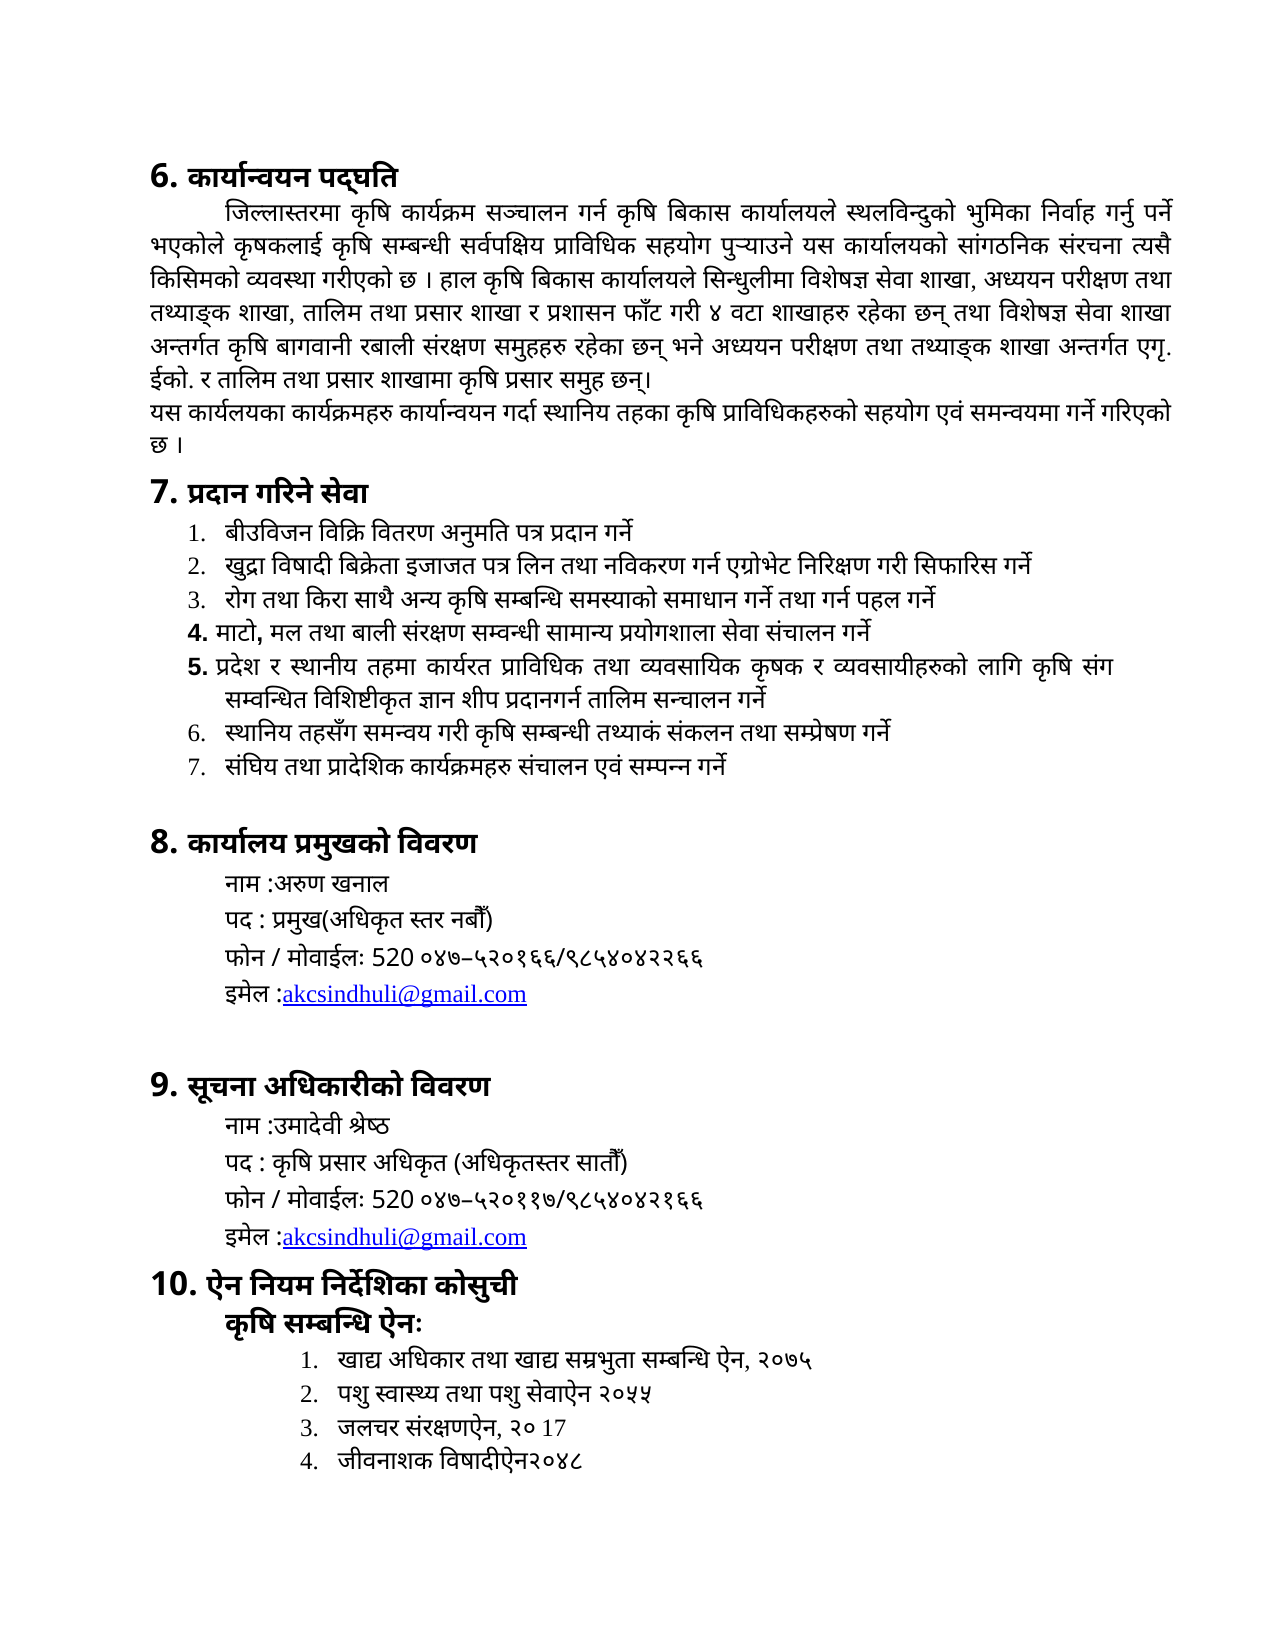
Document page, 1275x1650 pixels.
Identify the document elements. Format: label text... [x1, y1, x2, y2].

list खाद्य अधिकार तथा खाद्य सम्रभुता सम्बन्धि ऐन, २०७५ [300, 1346, 1172, 1379]
text जिल्लास्तरमा कृषि कार्यक्रम सञ्चालन गर्न कृषि बिकास कार्यालयले स्थलविन्दुको भुमिका निर्वाह गर्नु पर्ने भएकोले कृषकलाई कृषि सम्बन्धी सर्वपक्षिय प्राविधिक सहयोग पुर्‍याउने यस कार्यालयको सांगठनिक संरचना त्यसै किसिमको व्यवस्था गरीएको छ । हाल कृषि बिकास कार्यालयले सिन्धुलीमा विशेषज्ञ सेवा शाखा, अध्ययन परीक्षण तथा तथ्याङ्क शाखा, तालिम तथा प्रसार शाखा र प्रशासन फाँट गरी ४ वटा शाखाहरु रहेका छन् तथा विशेषज्ञ सेवा शाखा अन्तर्गत कृषि बागवानी रबाली संरक्षण समुहहरु रहेका छन् भने अध्ययन परीक्षण तथा तथ्याङ्क शाखा अन्तर्गत एगृ. ईको. र तालिम तथा प्रसार शाखामा कृषि प्रसार समुह छन्। [150, 199, 1172, 399]
text फोन / मोवाईलः 520०४७–५२०१६६/९८५४०४२२६६ [225, 939, 1172, 976]
text नाम :अरुण खनाल [225, 865, 1172, 902]
subtitle 6. कार्यान्वयन पद्घति [150, 152, 1172, 199]
list रोग तथा किरा साथै अन्य कृषि सम्बन्धि समस्याको समाधान गर्ने तथा गर्न पहल गर्ने [187, 585, 1172, 618]
list माटो, मल तथा बाली संरक्षण सम्वन्धी सामान्य प्रयोगशाला सेवा संचालन गर्ने [187, 618, 1113, 652]
subtitle 7. प्रदान गरिने सेवा [150, 468, 1172, 516]
subtitle 9. सूचना अधिकारीको विवरण [150, 1060, 1172, 1108]
subtitle 8. कार्यालय प्रमुखको विवरण [150, 818, 1172, 865]
list जीवनाशक विषादीऐन२०४८ [300, 1446, 1172, 1480]
text यस कार्यलयका कार्यक्रमहरु कार्यान्वयन गर्दा स्थानिय तहका कृषि प्राविधिकहरुको सहयोग एवं समन्वयमा गर्ने गरिएको छ । [150, 399, 1172, 464]
text पद : कृषि प्रसार अधिकृत (अधिकृतस्तर सातौँ) [225, 1145, 1172, 1182]
list खुद्रा विषादी बिक्रेता इजाजत पत्र लिन तथा नविकरण गर्न एग्रोभेट निरिक्षण गरी सिफारिस गर्ने [187, 551, 1172, 585]
list पशु स्वास्थ्य तथा पशु सेवाऐन २०५५ [300, 1379, 1172, 1413]
list बीउविजन विक्रि वितरण अनुमति पत्र प्रदान गर्ने [187, 518, 1172, 551]
subtitle 10. ऐन नियम निर्देशिका कोसुची [150, 1260, 1172, 1307]
text फोन / मोवाईलः 520०४७–५२०११७/९८५४०४२१६६ [225, 1182, 1172, 1219]
text पद : प्रमुख(अधिकृत स्तर नबौँ) [225, 902, 1172, 939]
list संघिय तथा प्रादेशिक कार्यक्रमहरु संचालन एवं सम्पन्न गर्ने [187, 752, 1172, 785]
text कृषि सम्बन्धि ऐनः [225, 1307, 1172, 1346]
text इमेल :akcsindhuli@gmail.com [225, 1219, 1172, 1256]
list प्रदेश र स्थानीय तहमा कार्यरत प्राविधिक तथा व्यवसायिक कृषक र व्यवसायीहरुको लागि कृषि संग सम्वन्धित विशिष्टीकृत ज्ञान शीप प्रदानगर्न तालिम सन्चालन गर्ने [187, 652, 1113, 718]
text इमेल :akcsindhuli@gmail.com [225, 976, 1172, 1013]
text नाम :उमादेवी श्रेष्ठ [225, 1108, 1172, 1145]
list जलचर संरक्षणऐन, २०17 [300, 1413, 1172, 1446]
list स्थानिय तहसँग समन्वय गरी कृषि सम्बन्धी तथ्याकं संकलन तथा सम्प्रेषण गर्ने [187, 718, 1172, 752]
